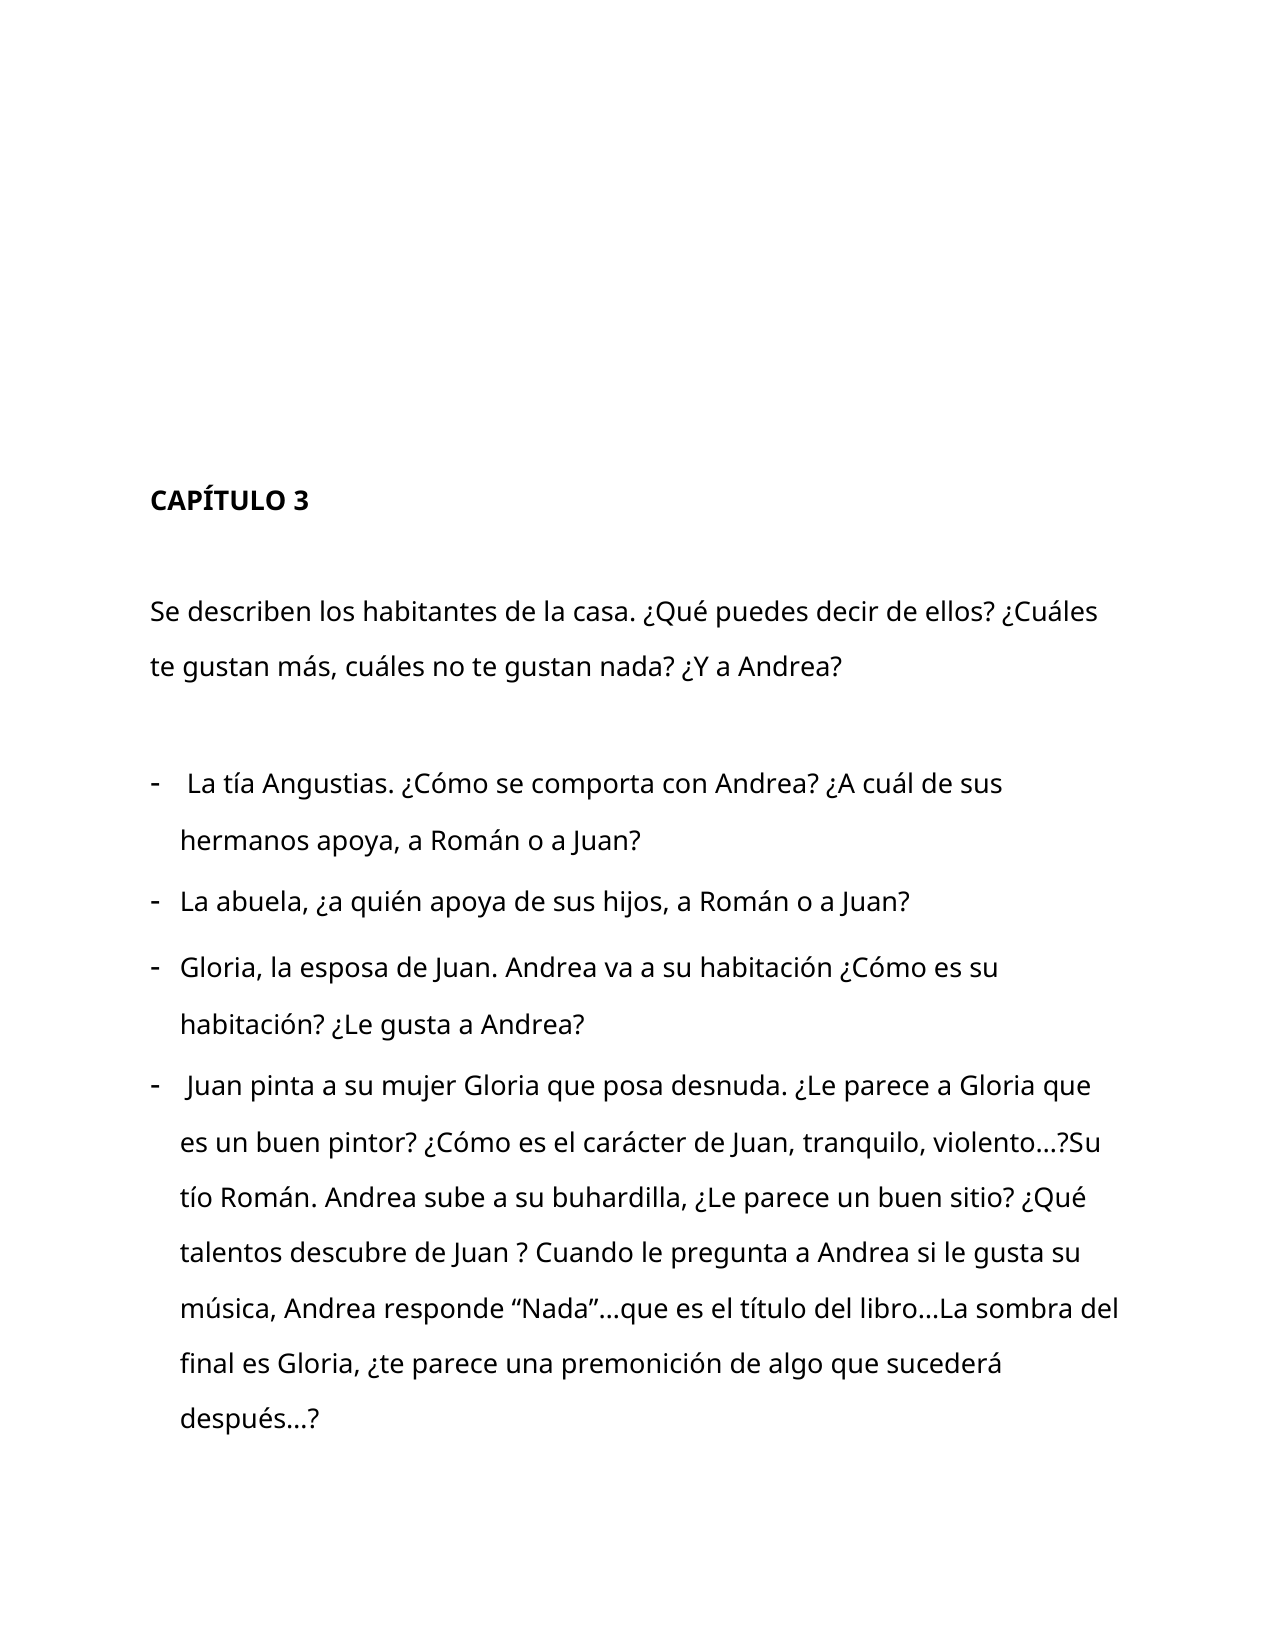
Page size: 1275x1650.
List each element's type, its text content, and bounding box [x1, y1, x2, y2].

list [150, 1229, 1125, 1495]
text Se describen los habitantes de la casa. ¿Qué puedes decir de ellos? ¿Cuáles te gustan más, cuáles no te gustan nada? ¿Y a Andrea? [150, 592, 1125, 685]
list Gloria, la esposa de Juan. Andrea va a su habitación ¿Cómo es su habitación? ¿Le gusta a Andrea? [150, 1056, 1125, 1155]
list La tía Angustias. ¿Cómo se comporta con Andrea? ¿A cuál de sus hermanos apoya, a Román o a Juan? [150, 759, 1125, 859]
text CAPÍTULO 3 [150, 482, 1125, 519]
list La abuela, ¿a quién apoya de sus hijos, a Román o a Juan? [150, 933, 1125, 977]
